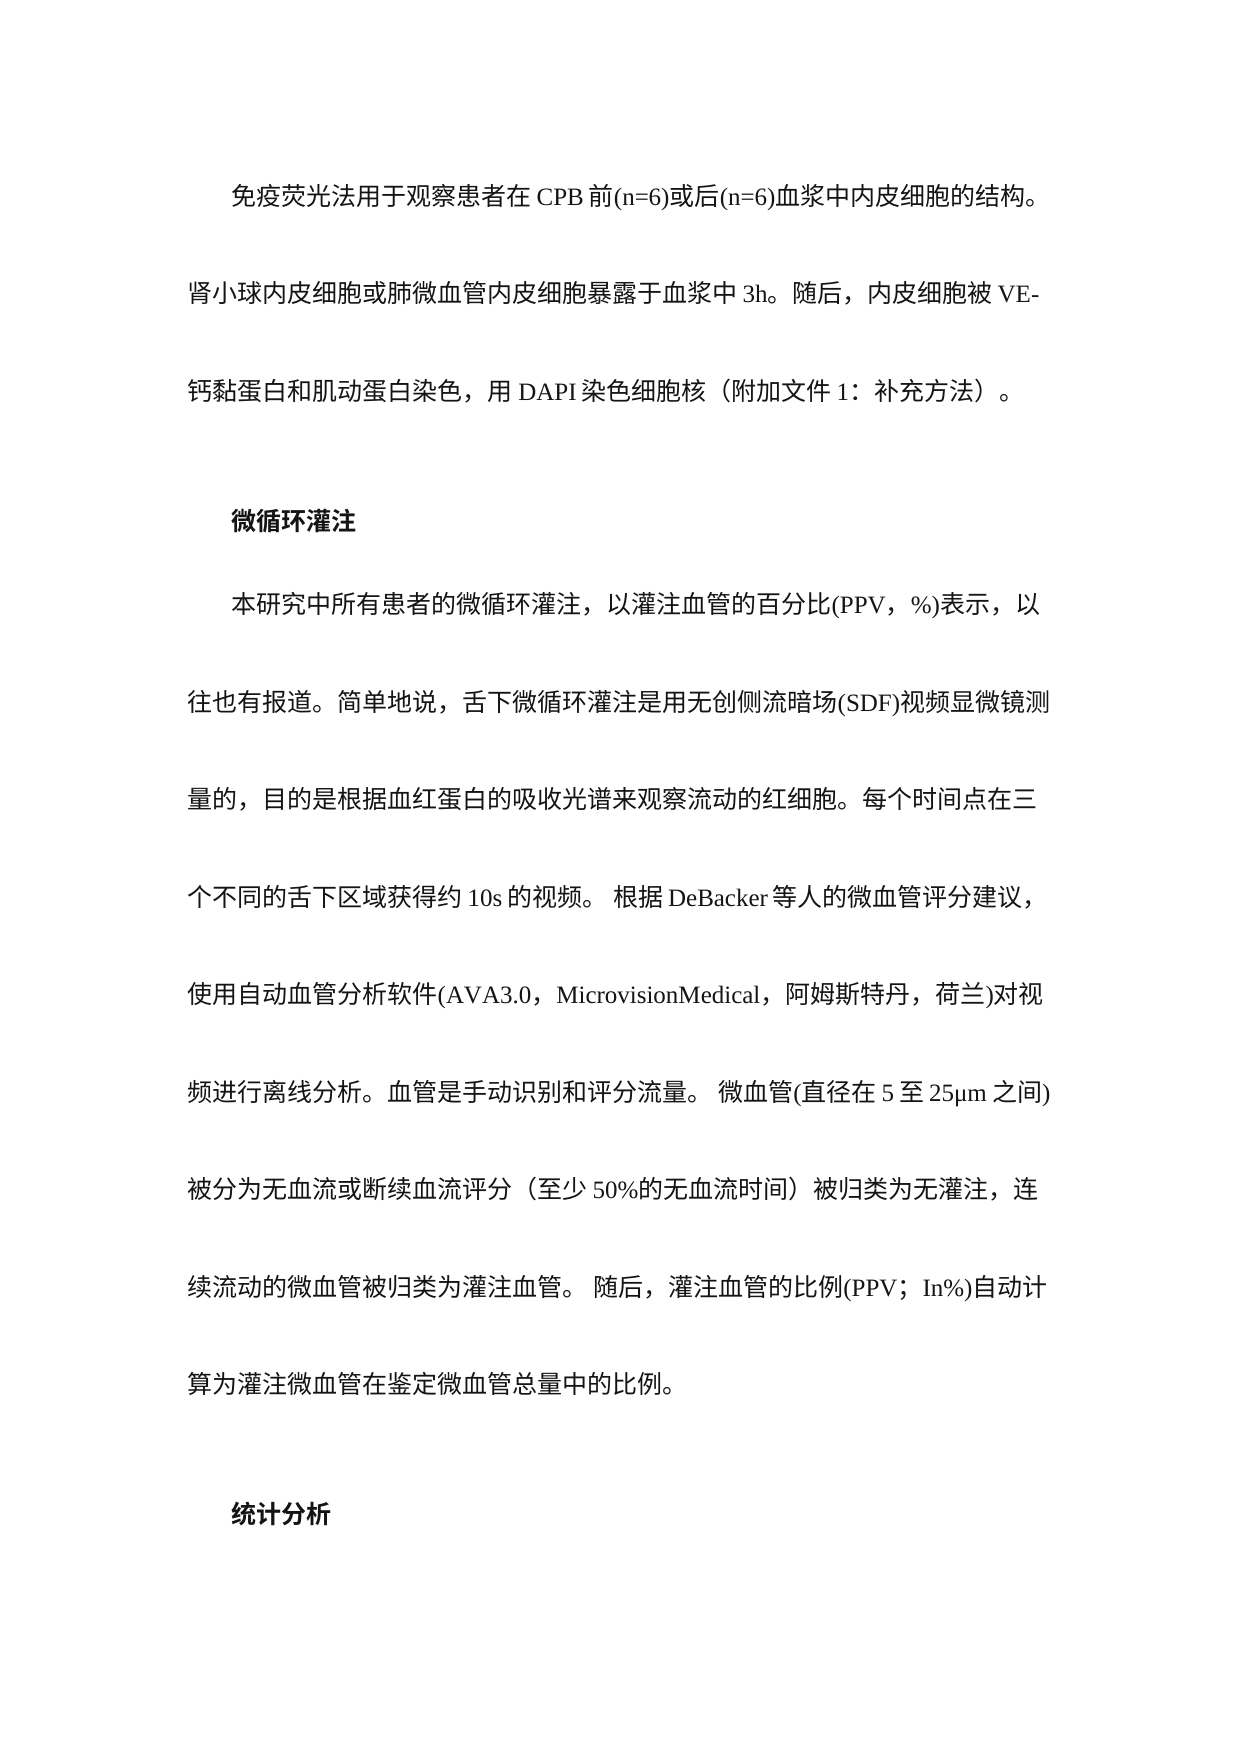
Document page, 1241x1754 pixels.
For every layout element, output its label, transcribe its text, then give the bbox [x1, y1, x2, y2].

text 微循环灌注 [187, 487, 1053, 552]
text 统计分析 [187, 1480, 1053, 1545]
text 免疫荧光法用于观察患者在CPB前(n=6)或后(n=6)血浆中内皮细胞的结构。 肾小球内皮细胞或肺微血管内皮细胞暴露于血浆中3h。随后，内皮细胞被VE-钙黏蛋白和肌动蛋白染色，用 DAPI染色细胞核（附加文件1：补充方法）。 [187, 162, 1053, 422]
text 本研究中所有患者的微循环灌注，以灌注血管的百分比(PPV，%)表示，以往也有报道。简单地说，舌下微循环灌注是用无创侧流暗场(SDF)视频显微镜测量的，目的是根据血红蛋白的吸收光谱来观察流动的红细胞。每个时间点在三个不同的舌下区域获得约10s的视频。 根据DeBacker等人的微血管评分建议，使用自动血管分析软件(AVA3.0，MicrovisionMedical，阿姆斯特丹，荷兰)对视频进行离线分析。血管是手动识别和评分流量。 微血管(直径在5至25μm之间)被分为无血流或断续血流评分（至少50%的无血流时间）被归类为无灌注，连续流动的微血管被归类为灌注血管。 随后，灌注血管的比例(PPV；In%)自动计算为灌注微血管在鉴定微血管总量中的比例。 [187, 570, 1053, 1415]
